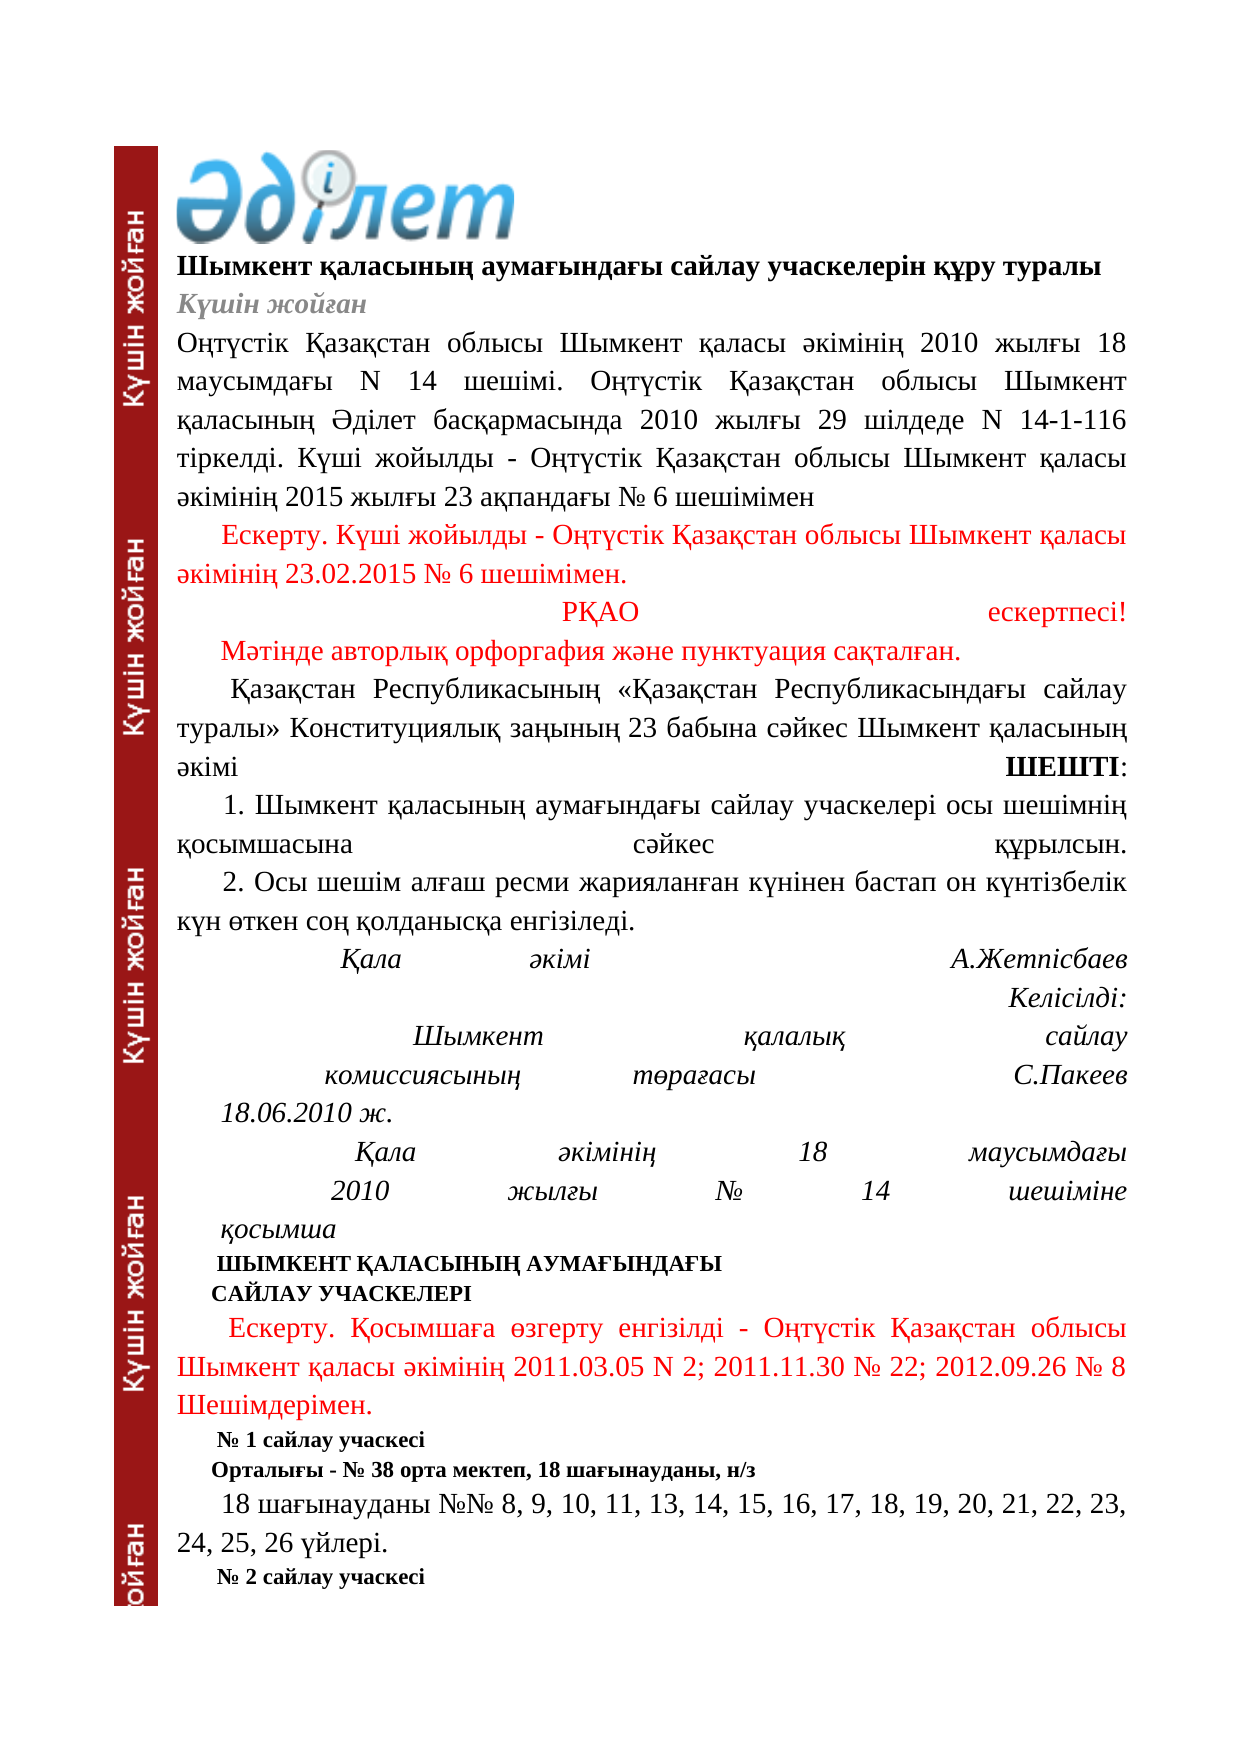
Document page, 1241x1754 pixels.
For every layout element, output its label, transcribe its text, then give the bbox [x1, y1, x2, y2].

picture [114, 936, 158, 941]
picture [114, 1482, 158, 1486]
text Қазақстан Республикасының «Қазақстан Республикасындағы сайлау туралы» Конституциялық заңының 23 бабына сәйкес Шымкент қаласының әкімі ШЕШТІ: 1. Шымкент қаласының аумағындағы сайлау учаскелері осы шешімнің қосымшасына сәйкес құрылсын. 2. Осы шешім алғаш ресми жарияланған күнінен бастап он күнтізбелік күн өткен соң қолданысқа енгізіледі. [112, 672, 1128, 936]
picture [114, 512, 158, 517]
text 18 шағынауданы №№ 8, 9, 10, 11, 13, 14, 15, 16, 17, 18, 19, 20, 21, 22, 23, 24, 25, 26 үйлері. [112, 1486, 1128, 1558]
picture [114, 589, 158, 594]
picture [176, 150, 515, 244]
picture [114, 281, 158, 286]
text Ескерту. Күші жойылды - Оңтүстік Қазақстан облысы Шымкент қаласы әкімінің 23.02.2015 № 6 шешімімен. [112, 517, 1128, 589]
text Қала әкімінің 18 маусымдағы 2010 жылғы № 14 шешіміне қосымша [112, 1134, 1128, 1245]
text Қала әкімі А.Жетпісбаев Келісілді: Шымкент қалалық сайлау комиссиясының төрағасы С.Пакеев 18.06.2010 ж. [112, 941, 1128, 1129]
text РҚАО ескертпесі! Мәтінде авторлық орфоргафия және пунктуация сақталған. [112, 594, 1128, 667]
picture [114, 1129, 158, 1134]
picture [114, 1245, 158, 1250]
text Күшін жойған [112, 286, 1128, 320]
picture [114, 146, 158, 248]
picture [114, 1306, 158, 1310]
text Ескерту. Қосымшаға өзгерту енгізілді - Оңтүстік Қазақстан облысы Шымкент қаласы әкімінің 2011.03.05 N 2; 2011.11.30 № 22; 2012.09.26 № 8 Шешімдерімен. [112, 1310, 1128, 1421]
text ШЫМКЕНТ ҚАЛАСЫНЫҢ АУМАҒЫНДАҒЫ САЙЛАУ УЧАСКЕЛЕРІ [112, 1250, 1128, 1306]
text Шымкент қаласының аумағындағы сайлау учаскелерін құру туралы [112, 248, 1128, 281]
picture [114, 667, 158, 672]
picture [114, 1558, 158, 1563]
picture [114, 1421, 158, 1426]
picture [114, 1589, 158, 1606]
text № 1 сайлау учаскесі Орталығы - № 38 орта мектеп, 18 шағынауданы, н/з [112, 1426, 1128, 1482]
picture [114, 320, 158, 325]
text Оңтүстік Қазақстан облысы Шымкент қаласы әкімінің 2010 жылғы 18 маусымдағы N 14 шешімі. Оңтүстік Қазақстан облысы Шымкент қаласының Әділет басқармасында 2010 жылғы 29 шілдеде N 14-1-116 тіркелді. Күші жойылды - Оңтүстік Қазақстан облысы Шымкент қаласы әкімінің 2015 жылғы 23 ақпандағы № 6 шешімімен [112, 325, 1128, 512]
text № 2 сайлау учаскесі [112, 1563, 1128, 1589]
